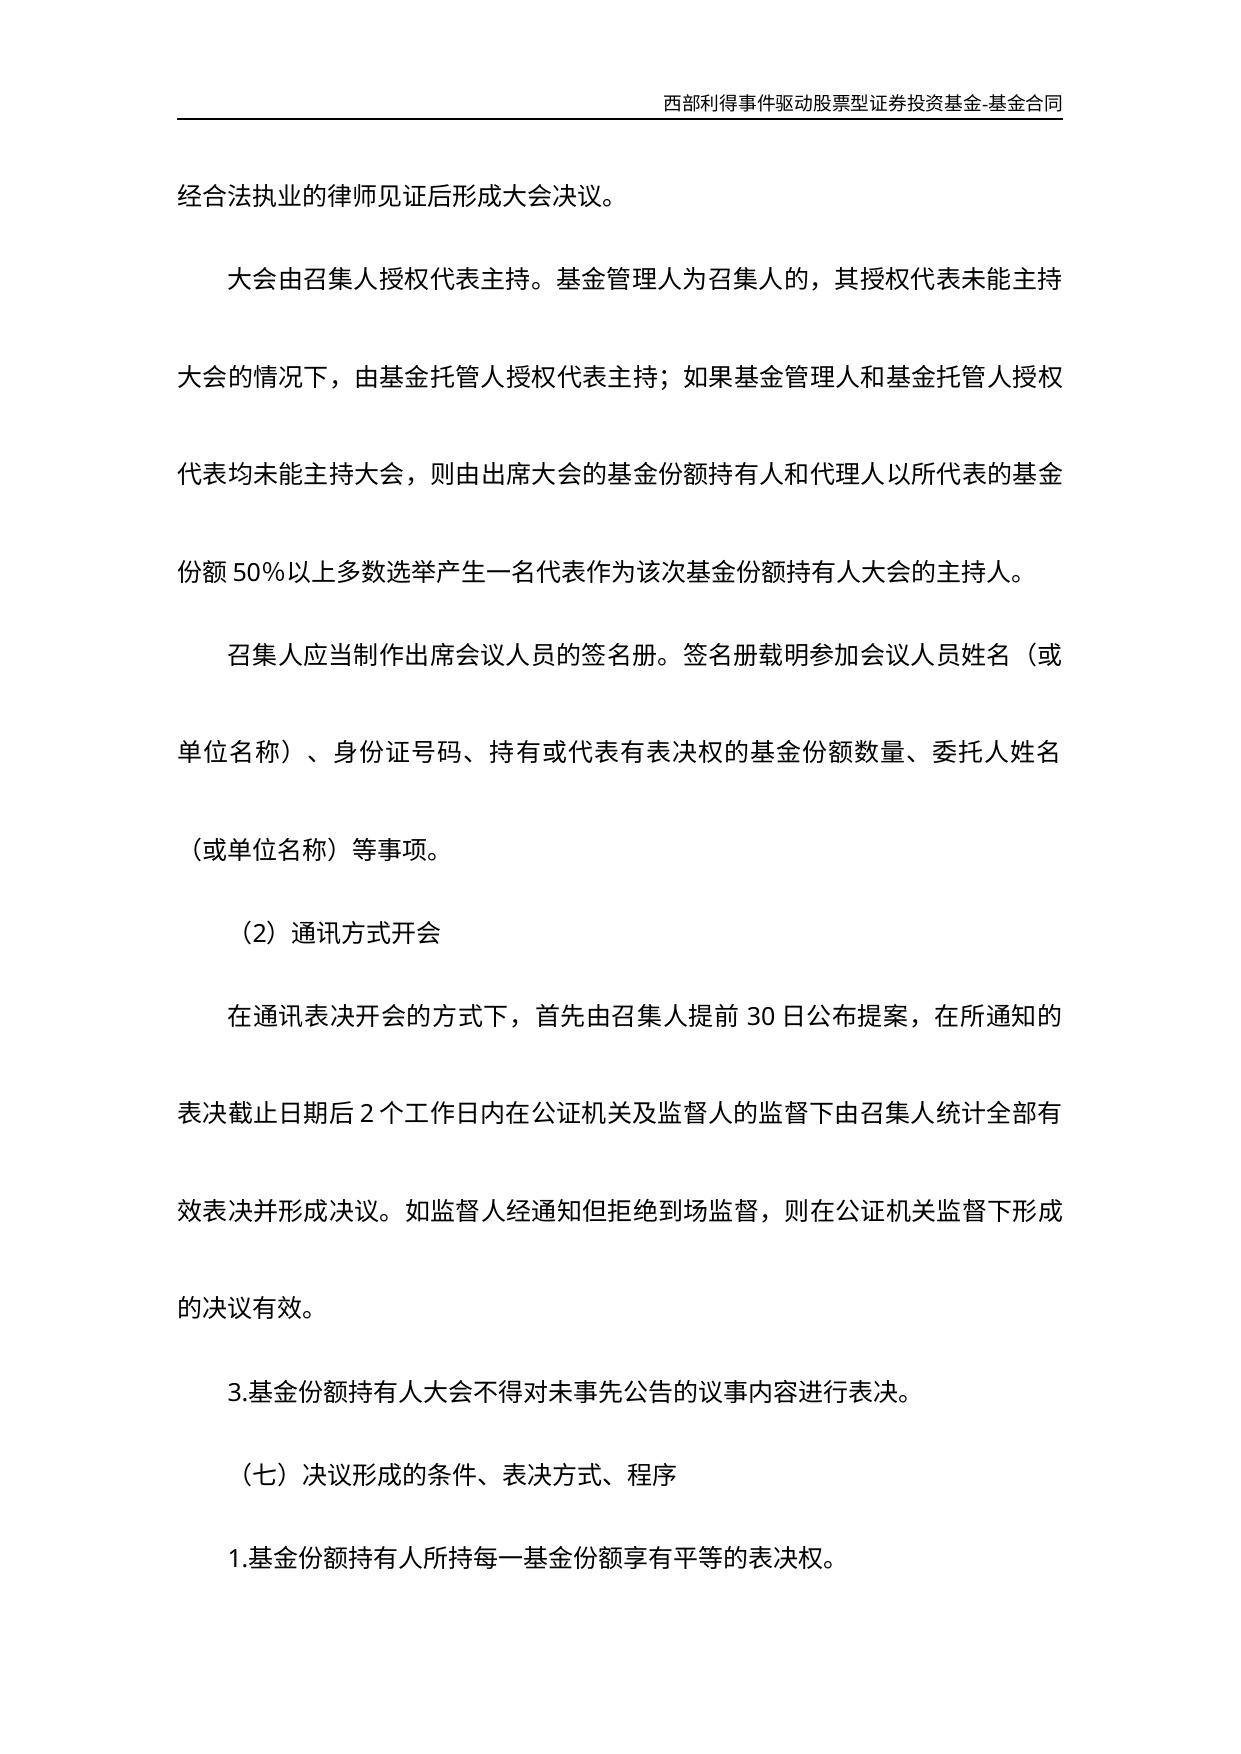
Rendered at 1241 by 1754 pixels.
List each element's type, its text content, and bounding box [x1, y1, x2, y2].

text 在通讯表决开会的方式下，首先由召集人提前30日公布提案，在所通知的表决截止日期后2个工作日内在公证机关及监督人的监督下由召集人统计全部有效表决并形成决议。如监督人经通知但拒绝到场监督，则在公证机关监督下形成的决议有效。 [177, 982, 1063, 1339]
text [177, 162, 1063, 227]
text （2）通讯方式开会 [177, 899, 1063, 964]
text 3.基金份额持有人大会不得对未事先公告的议事内容进行表决。 [177, 1358, 1063, 1423]
text 召集人应当制作出席会议人员的签名册。签名册载明参加会议人员姓名（或单位名称）、身份证号码、持有或代表有表决权的基金份额数量、委托人姓名（或单位名称）等事项。 [177, 621, 1063, 881]
text 1.基金份额持有人所持每一基金份额享有平等的表决权。 [177, 1524, 1063, 1589]
text 大会由召集人授权代表主持。基金管理人为召集人的，其授权代表未能主持大会的情况下，由基金托管人授权代表主持；如果基金管理人和基金托管人授权代表均未能主持大会，则由出席大会的基金份额持有人和代理人以所代表的基金份额50％以上多数选举产生一名代表作为该次基金份额持有人大会的主持人。 [177, 245, 1063, 603]
text （七）决议形成的条件、表决方式、程序 [177, 1441, 1063, 1506]
